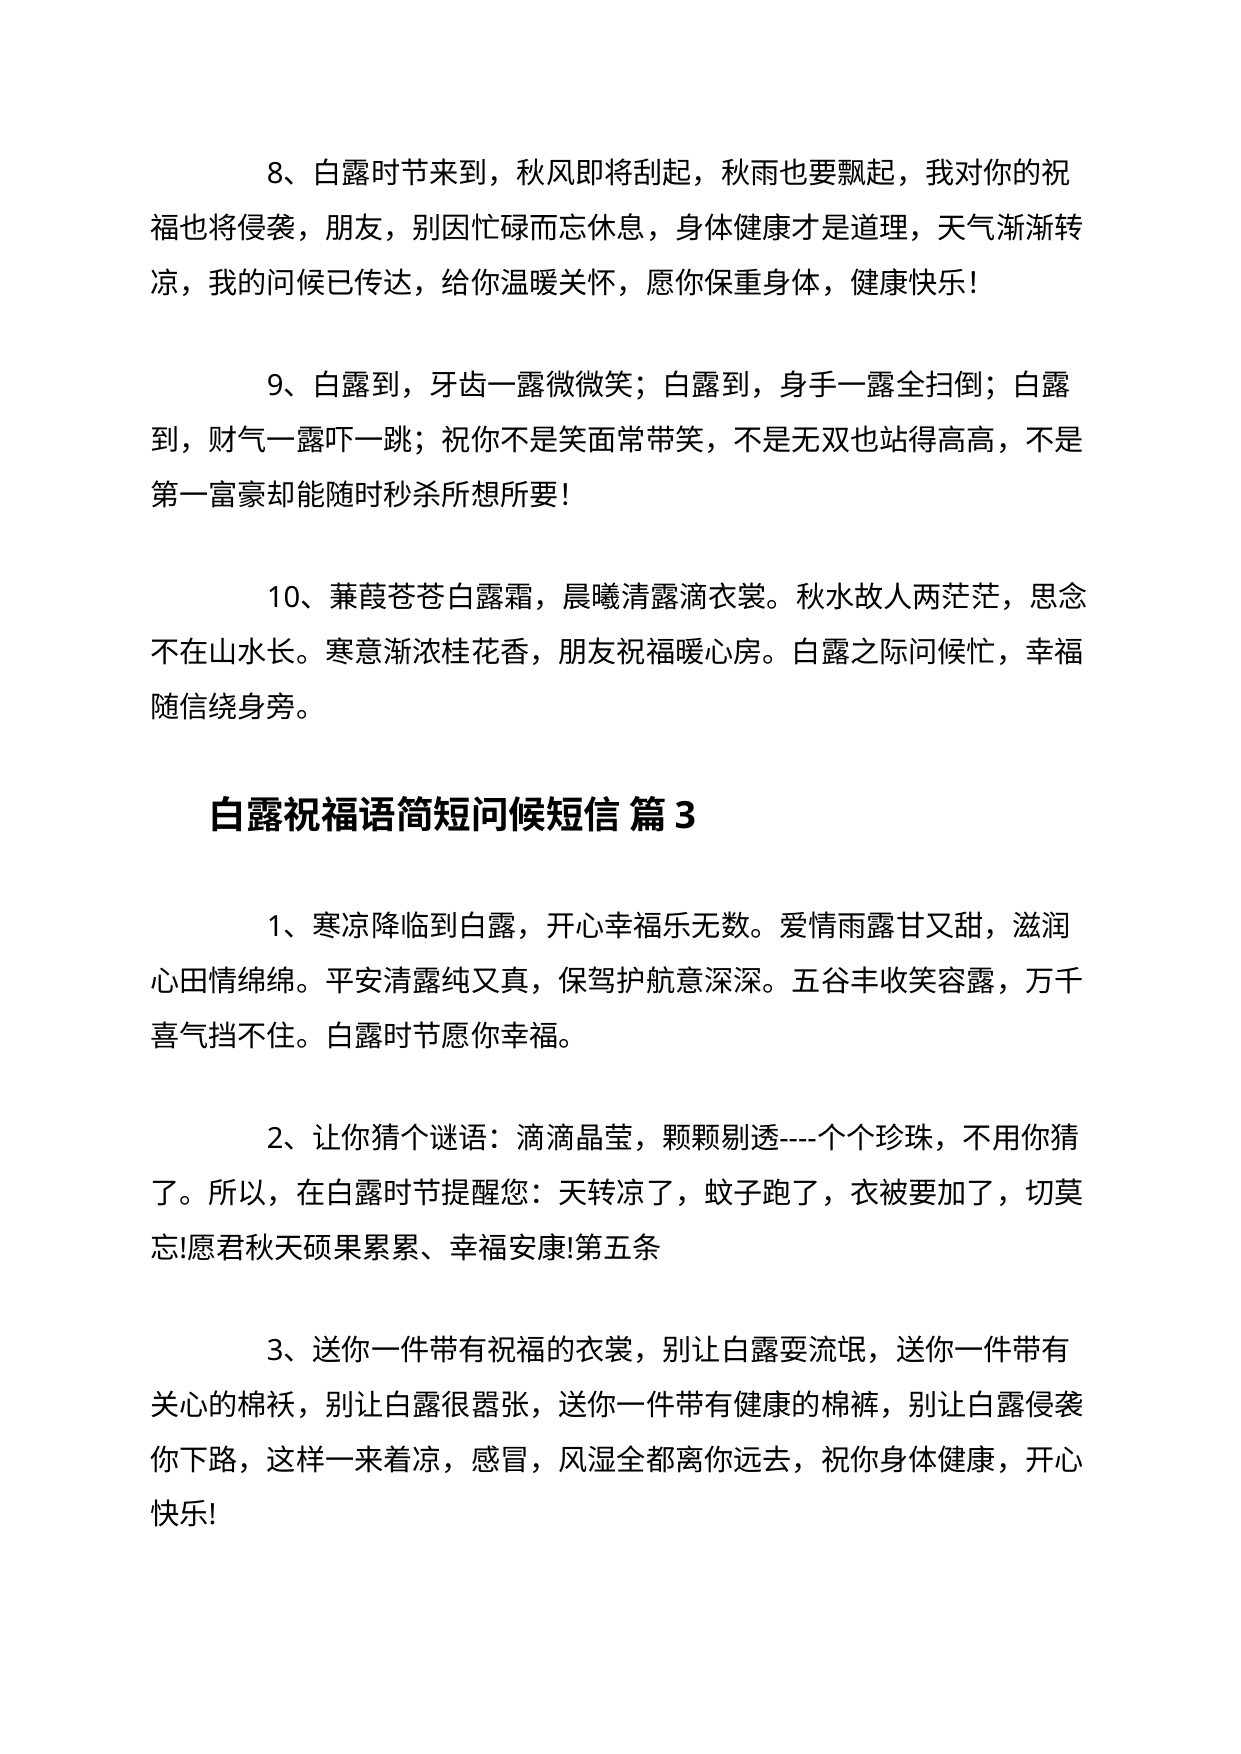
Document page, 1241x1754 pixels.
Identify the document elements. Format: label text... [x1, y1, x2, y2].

text 1、寒凉降临到白露，开心幸福乐无数。爱情雨露甘又甜，滋润心田情绵绵。平安清露纯又真，保驾护航意深深。五谷丰收笑容露，万千喜气挡不住。白露时节愿你幸福。 [150, 903, 1090, 1055]
text 9、白露到，牙齿一露微微笑；白露到，身手一露全扫倒；白露到，财气一露吓一跳；祝你不是笑面常带笑，不是无双也站得高高，不是第一富豪却能随时秒杀所想所要！ [150, 362, 1090, 514]
text 白露祝福语简短问候短信 篇3 [150, 785, 1090, 839]
text 3、送你一件带有祝福的衣裳，别让白露耍流氓，送你一件带有关心的棉袄，别让白露很嚣张，送你一件带有健康的棉裤，别让白露侵袭你下路，这样一来着凉，感冒，风湿全都离你远去，祝你身体健康，开心快乐! [150, 1326, 1090, 1533]
text 10、蒹葭苍苍白露霜，晨曦清露滴衣裳。秋水故人两茫茫，思念不在山水长。寒意渐浓桂花香，朋友祝福暖心房。白露之际问候忙，幸福随信绕身旁。 [150, 573, 1090, 726]
text 8、白露时节来到，秋风即将刮起，秋雨也要飘起，我对你的祝福也将侵袭，朋友，别因忙碌而忘休息，身体健康才是道理，天气渐渐转凉，我的问候已传达，给你温暖关怀，愿你保重身体，健康快乐！ [150, 150, 1090, 302]
text 2、让你猜个谜语：滴滴晶莹，颗颗剔透----个个珍珠，不用你猜了。所以，在白露时节提醒您：天转凉了，蚊子跑了，衣被要加了，切莫忘!愿君秋天硕果累累、幸福安康!第五条 [150, 1114, 1090, 1267]
